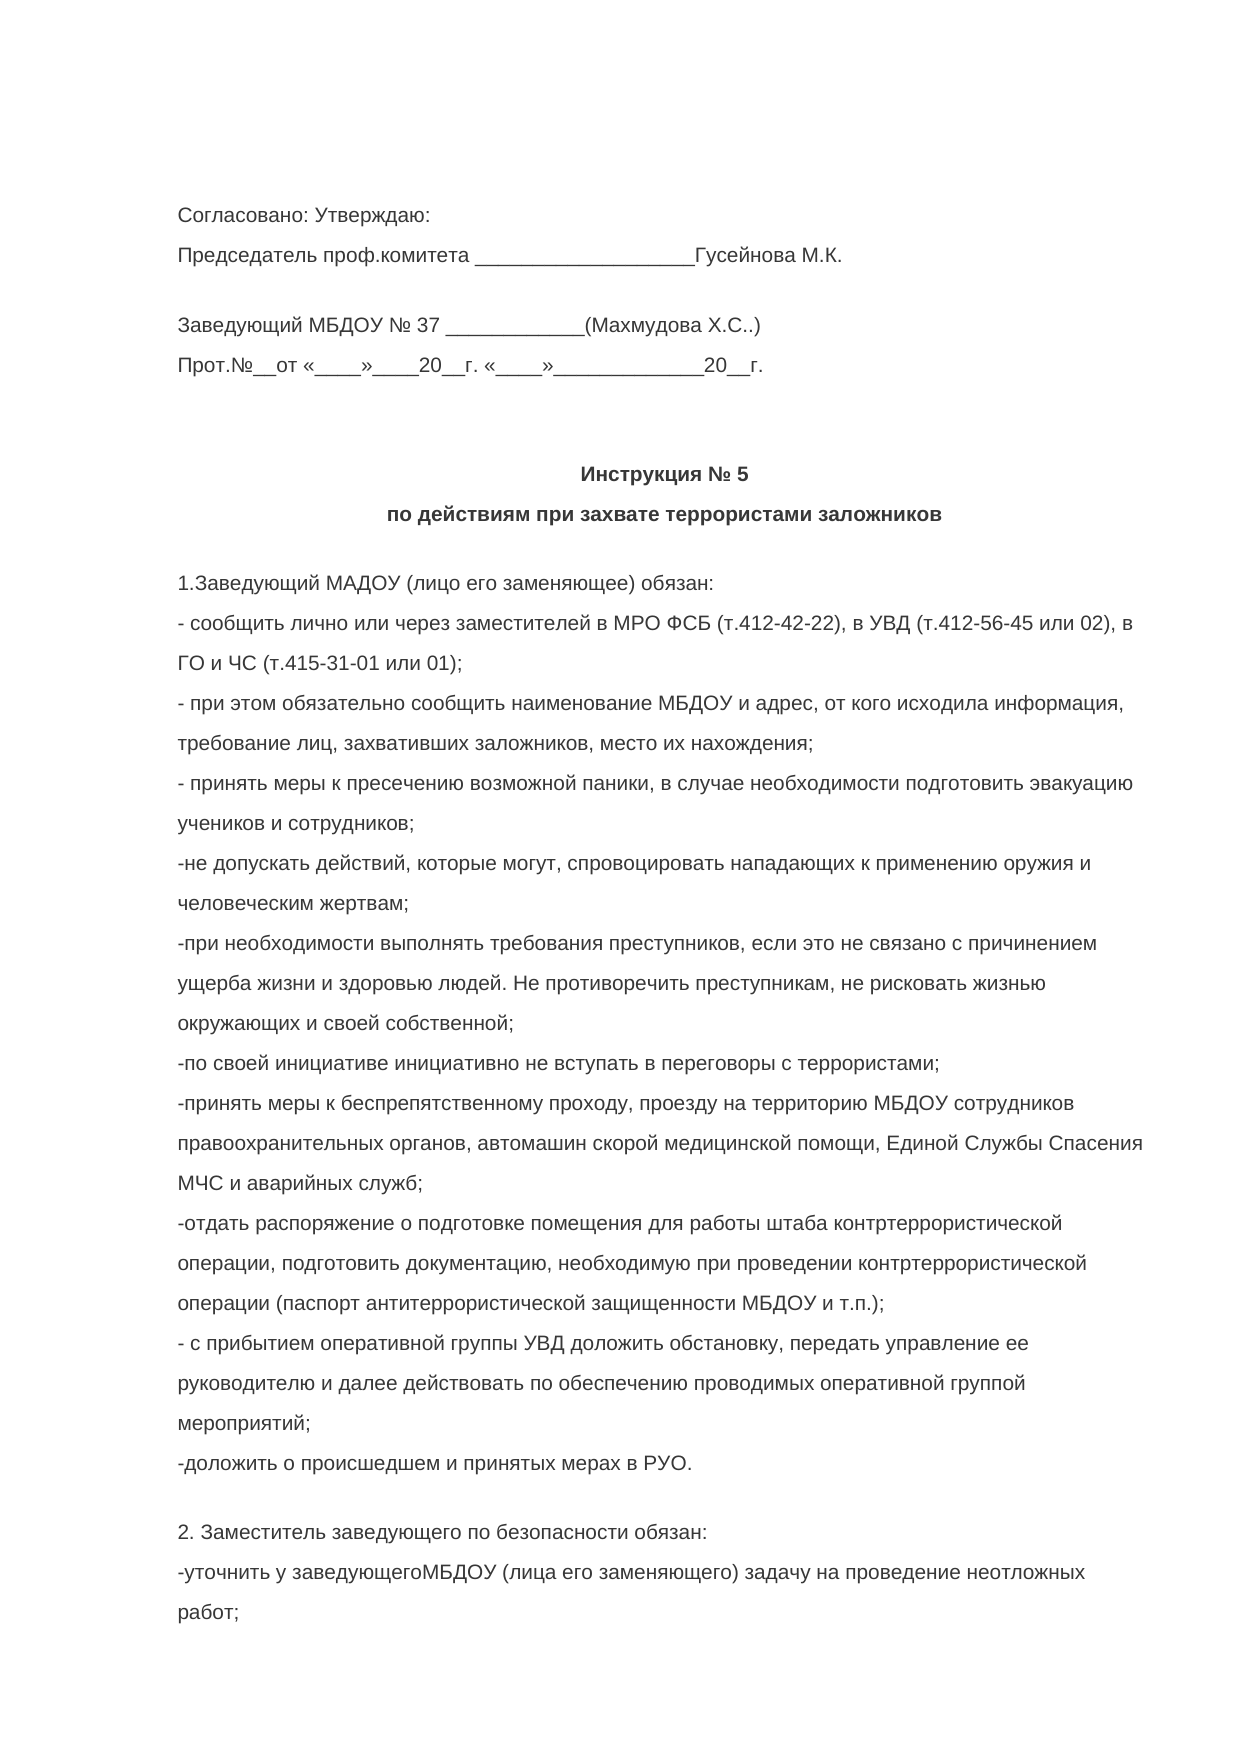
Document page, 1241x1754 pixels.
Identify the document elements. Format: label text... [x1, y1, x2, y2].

text Заведующий МБДОУ № 37 ____________(Махмудова Х.С..) Прот.№__от «____»____20__г. «____»_____________20__г. [177, 296, 1152, 376]
text 1.Заведующий МАДОУ (лицо его заменяющее) обязан: - сообщить лично или через заместителей в МРО ФСБ (т.412-42-22), в УВД (т.412-56-45 или 02), в ГО и ЧС (т.415-31-01 или 01); - при этом обязательно сообщить наименование МБДОУ и адрес, от кого исходила информация, требование лиц, захвативших заложников, место их нахождения; - принять меры к пресечению возможной паники, в случае необходимости подготовить эвакуацию учеников и сотрудников; -не допускать действий, которые могут, спровоцировать нападающих к применению оружия и человеческим жертвам; -при необходимости выполнять требования преступников, если это не связано с причинением ущерба жизни и здоровью людей. Не противоречить преступникам, не рисковать жизнью окружающих и своей собственной; -по своей инициативе инициативно не вступать в переговоры с террористами; -принять меры к беспрепятственному проходу, проезду на территорию МБДОУ сотрудников правоохранительных органов, автомашин скорой медицинской помощи, Единой Службы Спасения МЧС и аварийных служб; -отдать распоряжение о подготовке помещения для работы штаба контртеррористической операции, подготовить документацию, необходимую при проведении контртеррористической операции (паспорт антитеррористической защищенности МБДОУ и т.п.); - с прибытием оперативной группы УВД доложить обстановку, передать управление ее руководителю и далее действовать по обеспечению проводимых оперативной группой мероприятий; -доложить о происшедшем и принятых мерах в РУО. [177, 555, 1152, 1475]
text Инструкция № 5 по действиям при захвате террористами заложников [177, 406, 1152, 526]
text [177, 1504, 1152, 1624]
text Согласовано: Утверждаю: Председатель проф.комитета ___________________Гусейнова М.К. [177, 187, 1152, 267]
